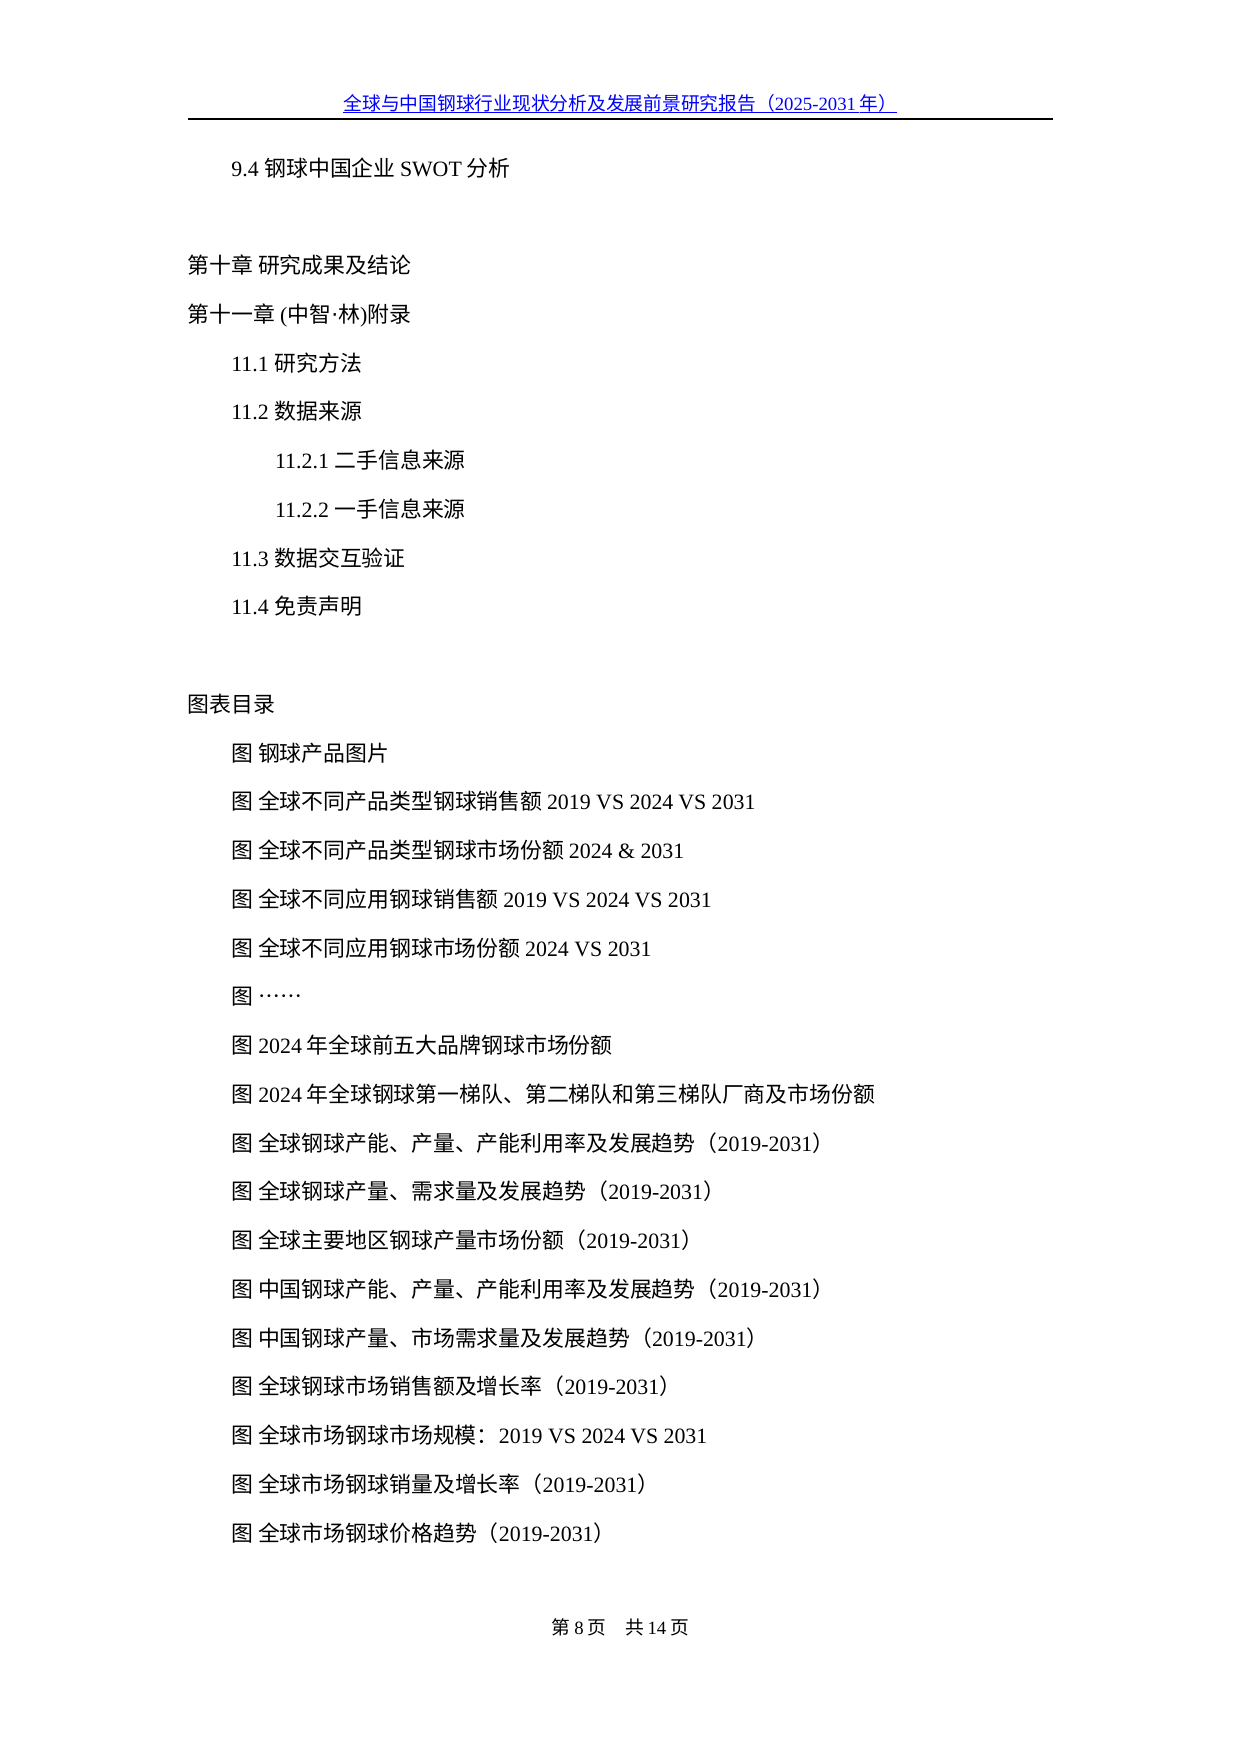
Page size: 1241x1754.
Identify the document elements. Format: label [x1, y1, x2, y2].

text [187, 150, 1053, 1548]
